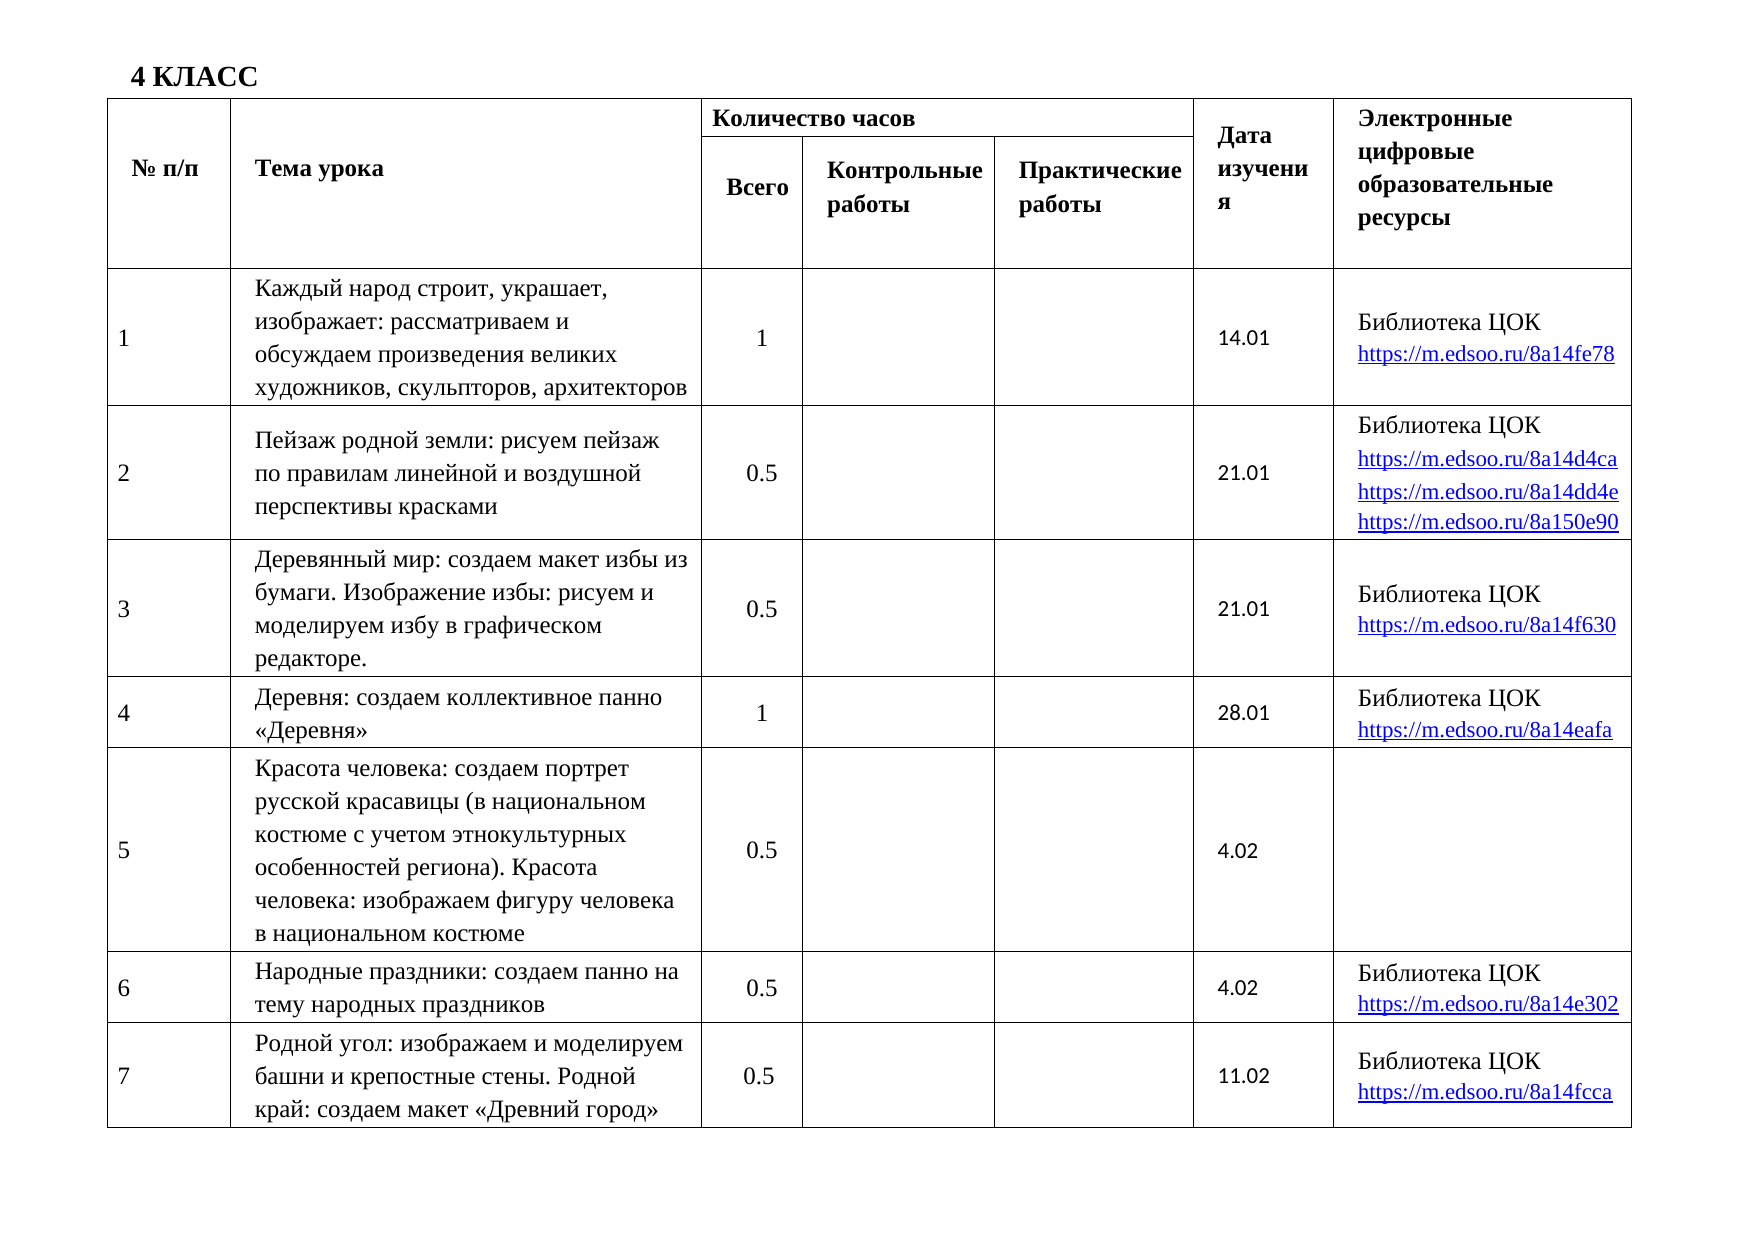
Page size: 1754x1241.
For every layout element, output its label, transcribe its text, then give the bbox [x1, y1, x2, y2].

table_header Количество часов [702, 99, 1193, 136]
table_cell [803, 748, 994, 951]
table_cell [995, 269, 1193, 405]
table_cell Деревянный мир: создаем макет избы из бумаги. Изображение избы: рисуем и моделируем избу в графическом редакторе. [231, 540, 701, 676]
text 4 КЛАСС [131, 59, 1636, 93]
table_cell [995, 952, 1193, 1022]
table_cell Народные праздники: создаем панно на тему народных праздников [231, 952, 701, 1022]
table_header Тема урока [231, 99, 701, 267]
table_header Электронные цифровые образовательные ресурсы [1334, 99, 1631, 267]
table_cell [995, 748, 1193, 951]
table_cell Библиотека ЦОК https://m.edsoo.ru/8a14f630 [1334, 540, 1631, 676]
table_cell 1 [702, 269, 802, 405]
table_cell 0.5 [702, 952, 802, 1022]
table_cell [995, 540, 1193, 676]
table_cell 0.5 [702, 540, 802, 676]
table_cell Библиотека ЦОК https://m.edsoo.ru/8a14fe78 [1334, 269, 1631, 405]
table_cell [995, 1023, 1193, 1126]
table_cell [803, 269, 994, 405]
table_cell 3 [108, 540, 230, 676]
table_cell Практические работы [995, 137, 1193, 267]
table_cell Библиотека ЦОК https://m.edsoo.ru/8a14e302 [1334, 952, 1631, 1022]
table_header № п/п [108, 99, 230, 267]
table_cell Красота человека: создаем портрет русской красавицы (в национальном костюме с учетом этнокультурных особенностей региона). Красота человека: изображаем фигуру человека в национальном костюме [231, 748, 701, 951]
table_cell Библиотека ЦОК https://m.edsoo.ru/8a14d4ca https://m.edsoo.ru/8a14dd4e https://m.edsoo.ru/8a150e90 [1334, 406, 1631, 538]
table_cell 21.01 [1194, 406, 1333, 538]
table_cell 28.01 [1194, 677, 1333, 747]
table_cell 21.01 [1194, 540, 1333, 676]
table_cell [995, 406, 1193, 538]
table_header Дата изучения [1194, 99, 1333, 267]
table_cell 6 [108, 952, 230, 1022]
table_cell [1334, 748, 1631, 951]
table_cell [803, 677, 994, 747]
table_cell 4 [108, 677, 230, 747]
table_cell 4.02 [1194, 952, 1333, 1022]
table_cell 4.02 [1194, 748, 1333, 951]
table_cell 2 [108, 406, 230, 538]
table_cell Всего [702, 137, 802, 267]
table_cell [803, 540, 994, 676]
table_cell 11.02 [1194, 1023, 1333, 1126]
table_cell Родной угол: изображаем и моделируем башни и крепостные стены. Родной край: создаем макет «Древний город» [231, 1023, 701, 1126]
table_cell 0.5 [702, 1023, 802, 1126]
table_cell 14.01 [1194, 269, 1333, 405]
table_cell 1 [702, 677, 802, 747]
table_cell [803, 952, 994, 1022]
table_cell Каждый народ строит, украшает, изображает: рассматриваем и обсуждаем произведения великих художников, скульпторов, архитекторов [231, 269, 701, 405]
table_cell Библиотека ЦОК https://m.edsoo.ru/8a14fcca [1334, 1023, 1631, 1126]
table_cell Контрольные работы [803, 137, 994, 267]
table_cell 1 [108, 269, 230, 405]
table_cell 7 [108, 1023, 230, 1126]
table_cell 5 [108, 748, 230, 951]
table_cell [803, 406, 994, 538]
table_cell [995, 677, 1193, 747]
table_cell 0.5 [702, 748, 802, 951]
table_cell 0.5 [702, 406, 802, 538]
table_cell Пейзаж родной земли: рисуем пейзаж по правилам линейной и воздушной перспективы красками [231, 406, 701, 538]
table_cell [803, 1023, 994, 1126]
table_cell Библиотека ЦОК https://m.edsoo.ru/8a14eafa [1334, 677, 1631, 747]
table_cell Деревня: создаем коллективное панно «Деревня» [231, 677, 701, 747]
